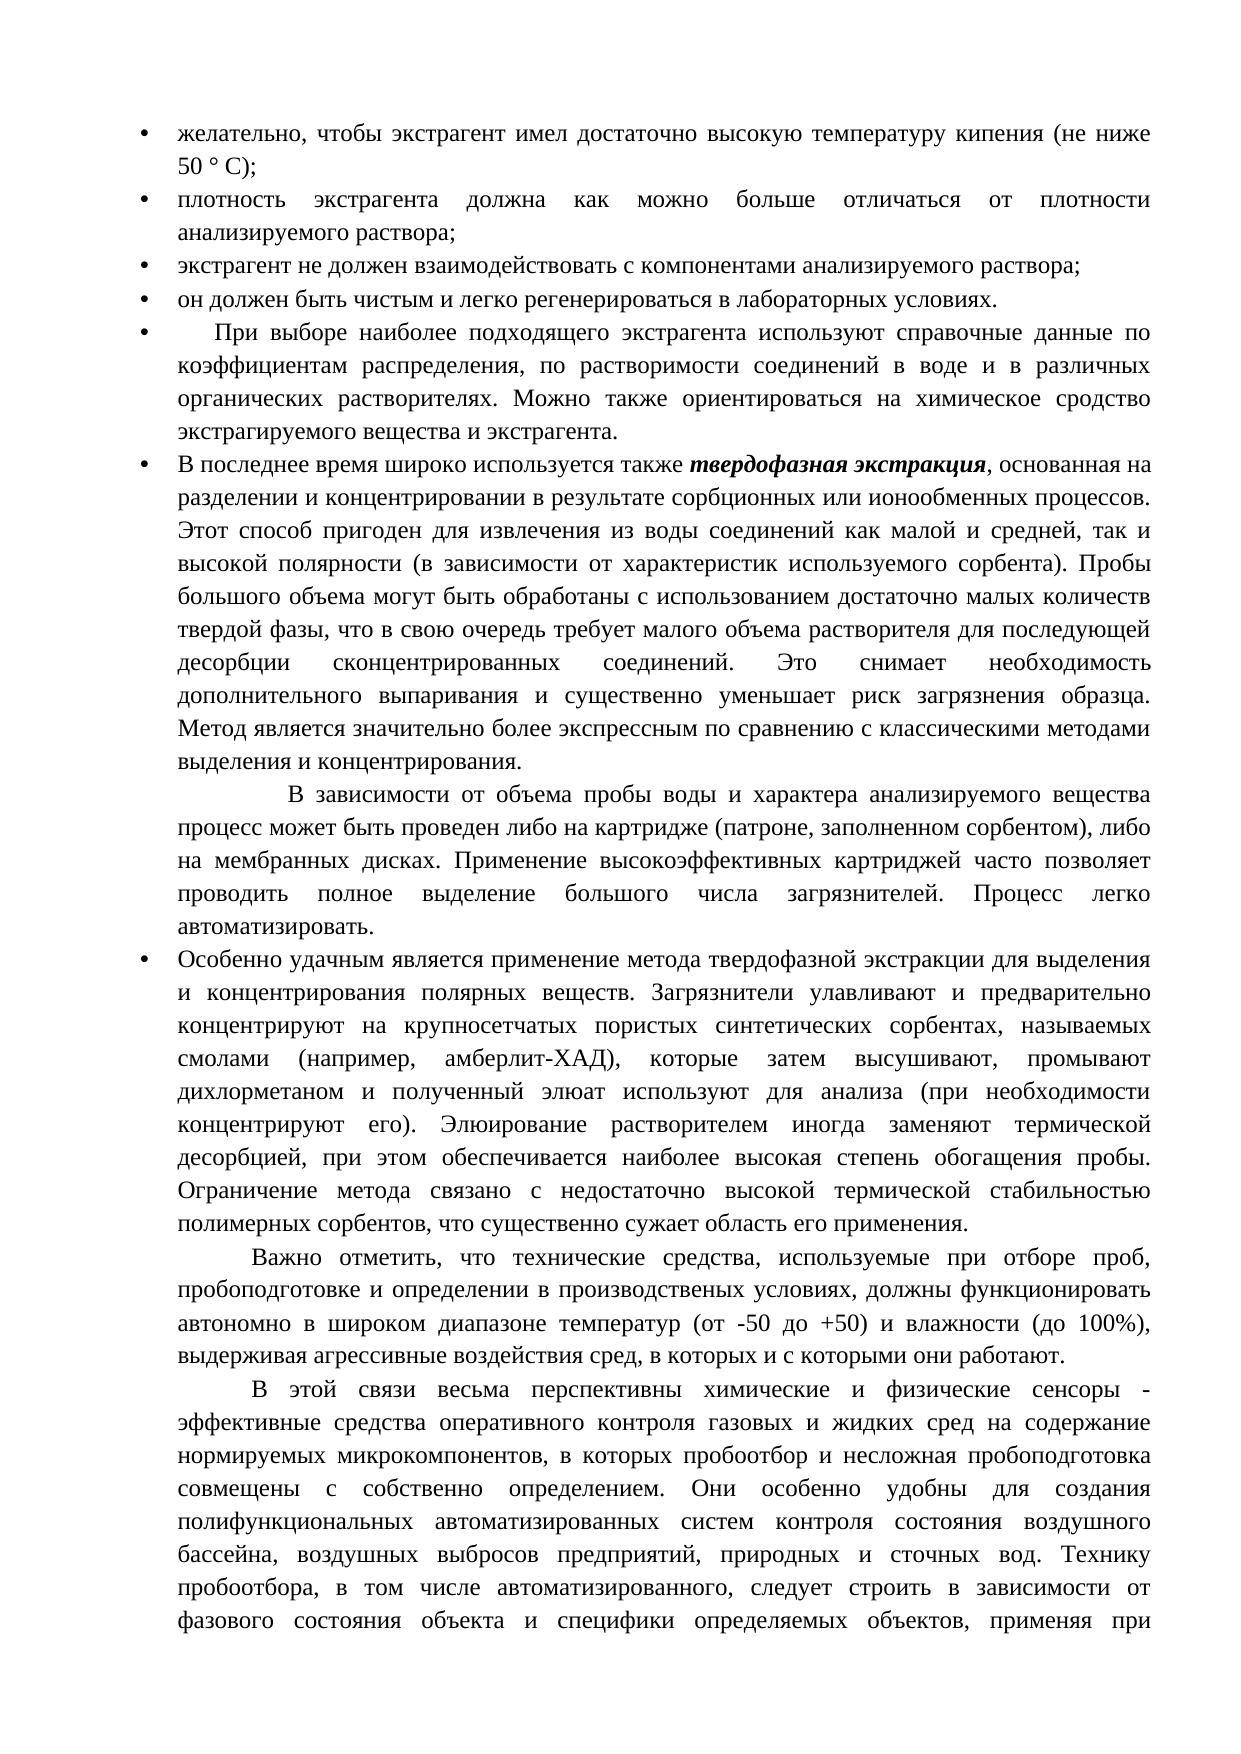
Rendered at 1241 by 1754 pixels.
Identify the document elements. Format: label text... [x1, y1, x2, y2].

text В зависимости от объема пробы воды и характера анализируемого вещества процесс может быть проведен либо на картридже (патроне, заполненном сорбентом), либо на мембранных дисках. Применение высокоэффективных картриджей часто позволяет проводить полное выделение большого числа загрязнителей. Процесс легко автоматизировать. [177, 779, 1152, 940]
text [177, 1374, 1152, 1633]
text Важно отметить, что технические средства, используемые при отборе проб, пробоподготовке и определении в производственых условиях, должны функционировать автономно в широком диапазоне температур (от -50 до +50) и влажности (до 100%), выдерживая агрессивные воздействия сред, в которых и с которыми они работают. [177, 1242, 1152, 1369]
list он должен быть чистым и легко регенерироваться в лабораторных условиях. [140, 283, 1152, 312]
list желательно, чтобы экстрагент имел достаточно высокую температуру кипения (не ниже 50 ° С); [140, 118, 1152, 180]
list При выборе наиболее подходящего экстрагента используют справочные данные по коэффициентам распределения, по растворимости соединений в воде и в различных органических растворителях. Можно также ориентироваться на химическое сродство экстрагируемого вещества и экстрагента. [140, 317, 1152, 444]
list экстрагент не должен взаимодействовать с компонентами анализируемого раствора; [140, 250, 1152, 279]
list В последнее время широко используется также твердофазная экстракция, основанная на разделении и концентрировании в результате сорбционных или ионообменных процессов. Этот способ пригоден для извлечения из воды соединений как малой и средней, так и высокой полярности (в зависимости от характеристик используемого сорбента). Пробы большого объема могут быть обработаны с использованием достаточно малых количеств твердой фазы, что в свою очередь требует малого объема растворителя для последующей десорбции сконцентрированных соединений. Это снимает необходимость дополнительного выпаривания и существенно уменьшает риск загрязнения образца. Метод является значительно более экспрессным по сравнению с классическими методами выделения и концентрирования. [140, 449, 1152, 775]
list Особенно удачным является применение метода твердофазной экстракции для выделения и концентрирования полярных веществ. Загрязнители улавливают и предварительно концентрируют на крупносетчатых пористых синтетических сорбентах, называемых смолами (например, амберлит-ХАД), которые затем высушивают, промывают дихлорметаном и полученный элюат используют для анализа (при необходимости концентрируют его). Элюирование растворителем иногда заменяют термической десорбцией, при этом обеспечивается наиболее высокая степень обогащения пробы. Ограничение метода связано с недостаточно высокой термической стабильностью полимерных сорбентов, что существенно сужает область его применения. [140, 944, 1152, 1237]
list плотность экстрагента должна как можно больше отличаться от плотности анализируемого раствора; [140, 184, 1152, 246]
